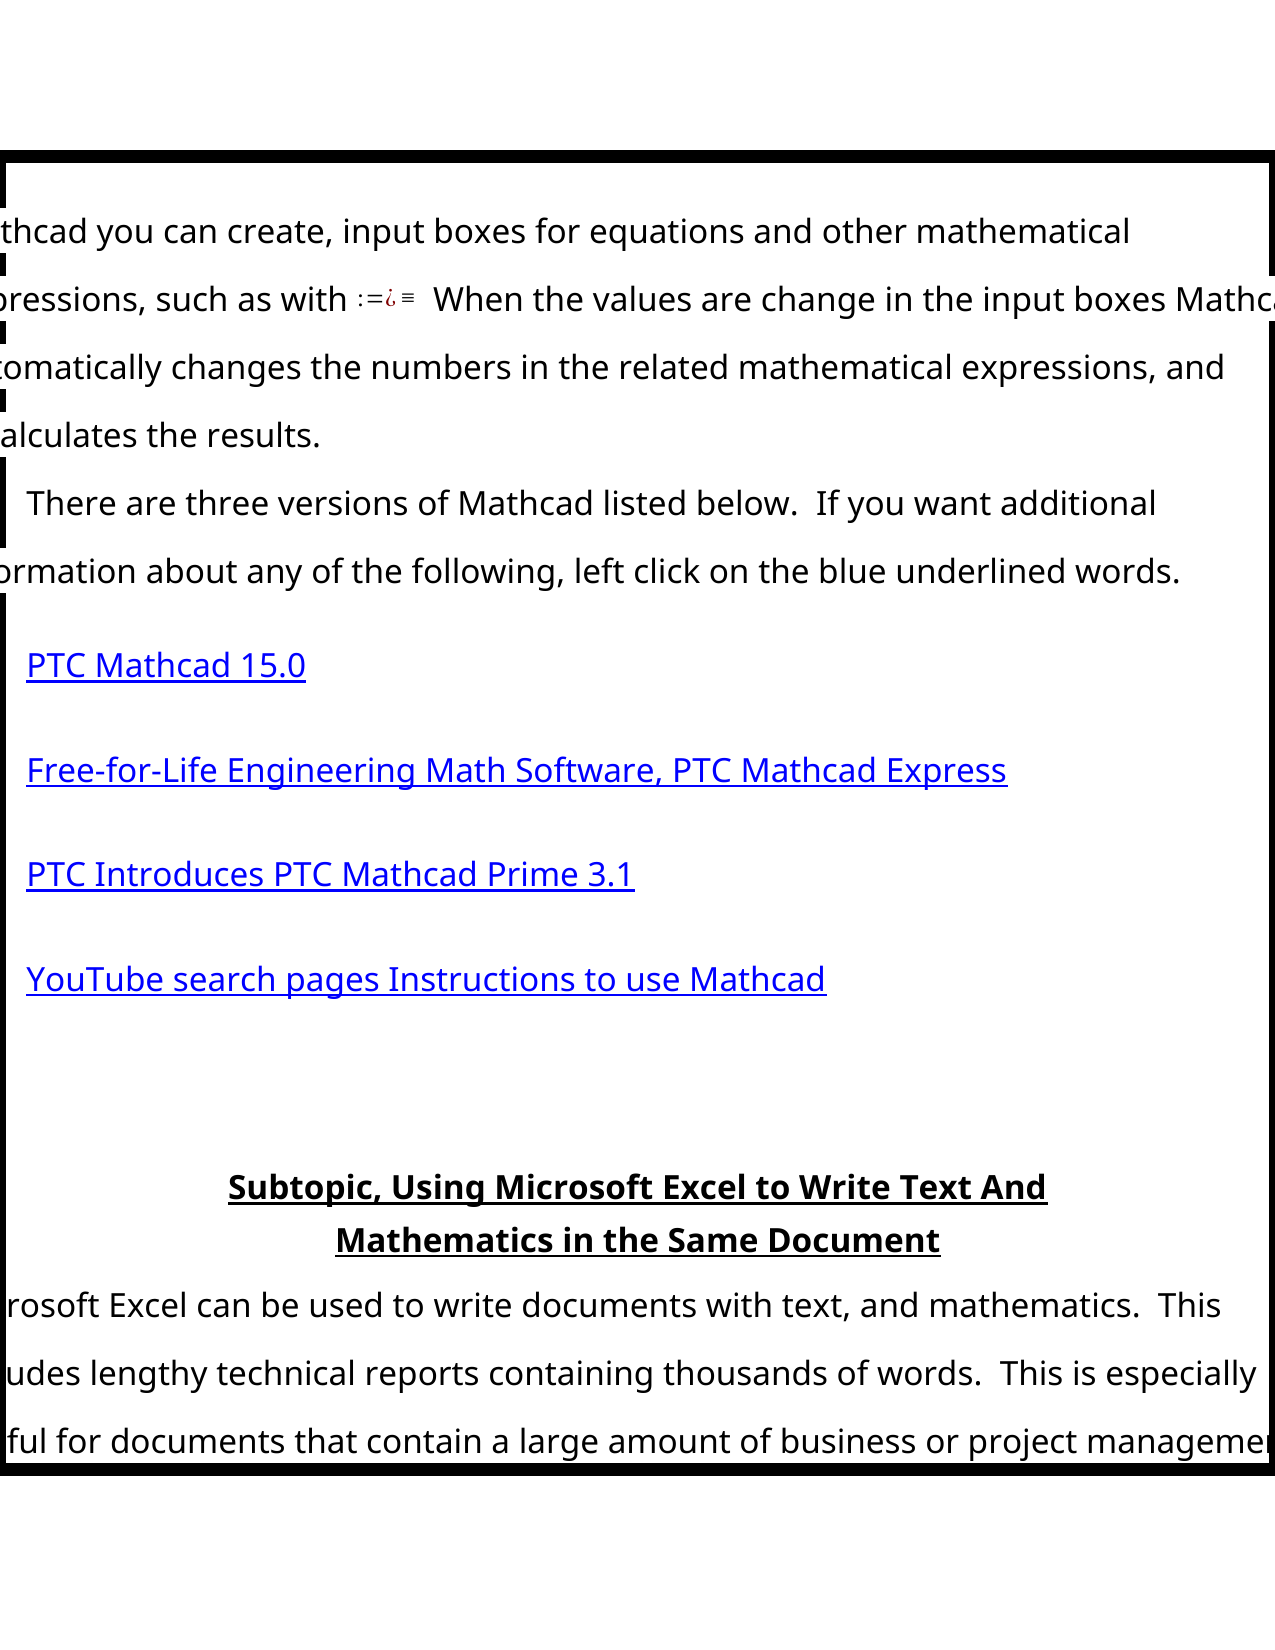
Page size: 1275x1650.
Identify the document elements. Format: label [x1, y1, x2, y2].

table_header [6, 163, 1269, 1463]
